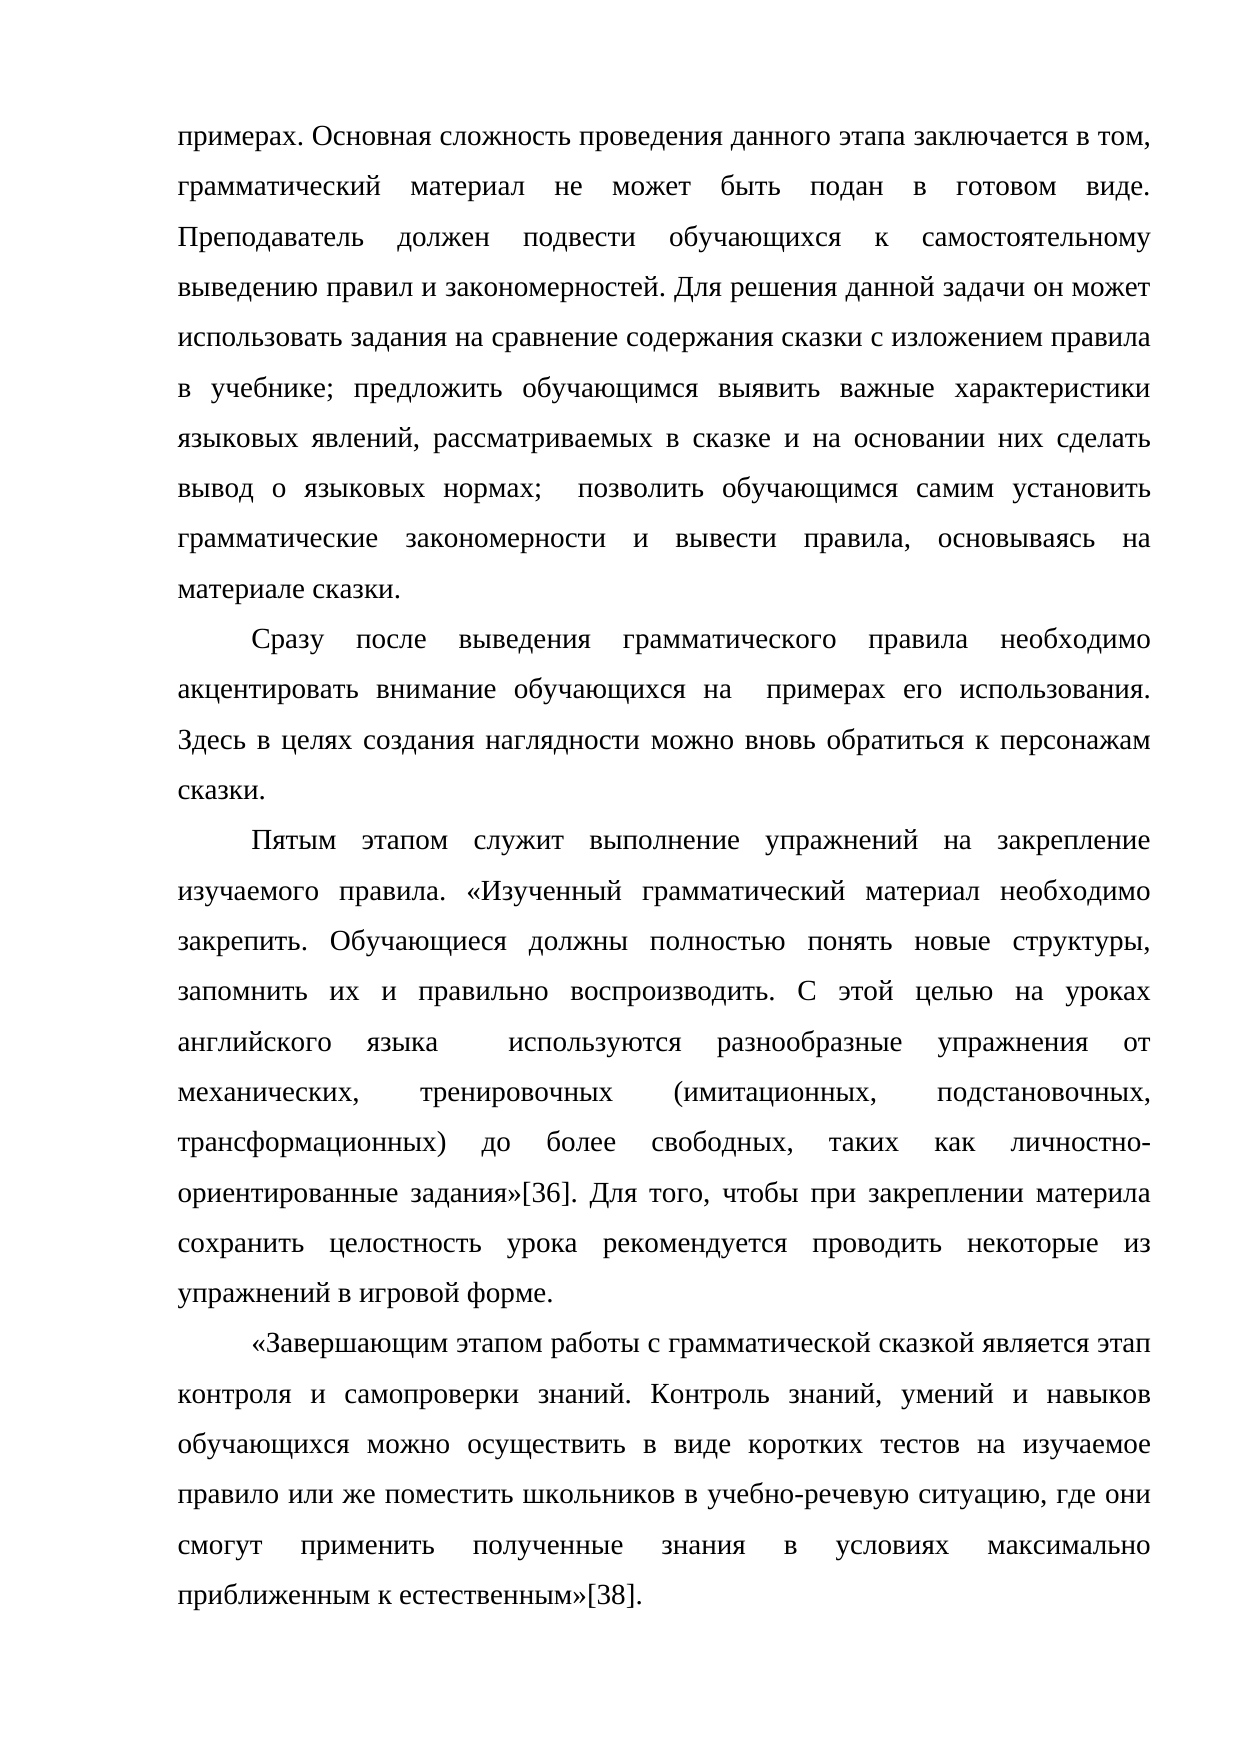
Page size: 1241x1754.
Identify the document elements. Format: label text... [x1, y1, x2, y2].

text «Завершающим этапом работы с грамматической сказкой является этап контроля и самопроверки знаний. Контроль знаний, умений и навыков обучающихся можно осуществить в виде коротких тестов на изучаемое правило или же поместить школьников в учебно-речевую ситуацию, где они смогут применить полученные знания в условиях максимально приближенным к естественным»[38]. [177, 1326, 1152, 1611]
text Сразу после выведения грамматического правила необходимо акцентировать внимание обучающихся на примерах его использования. Здесь в целях создания наглядности можно вновь обратиться к персонажам сказки. [177, 621, 1152, 806]
text Пятым этапом служит выполнение упражнений на закрепление изучаемого правила. «Изученный грамматический материал необходимо закрепить. Обучающиеся должны полностью понять новые структуры, запомнить их и правильно воспроизводить. С этой целью на уроках английского языка используются разнообразные упражнения от механических, тренировочных (имитационных, подстановочных, трансформационных) до более свободных, таких как личностно-ориентированные задания»[36]. Для того, чтобы при закреплении материла сохранить целостность урока рекомендуется проводить некоторые из упражнений в игровой форме. [177, 822, 1152, 1309]
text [177, 118, 1152, 604]
